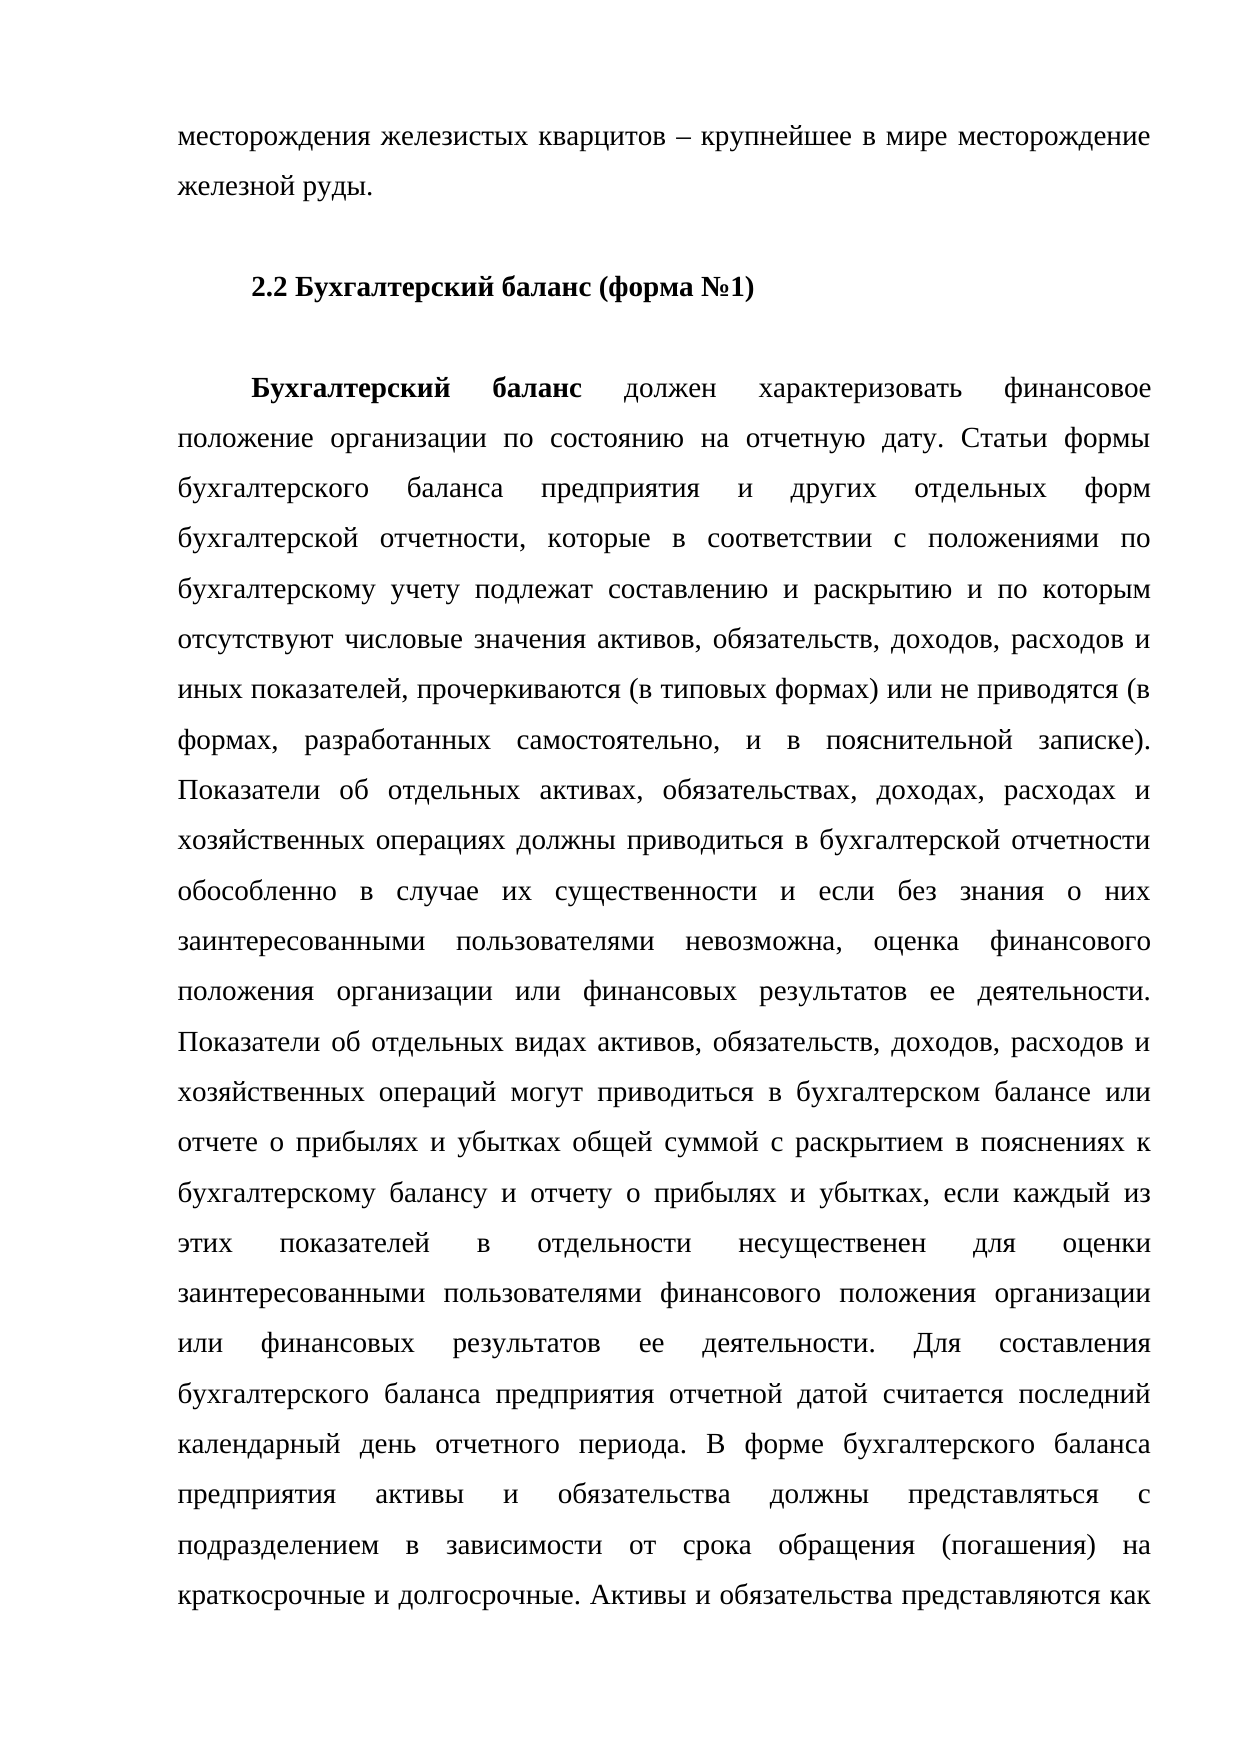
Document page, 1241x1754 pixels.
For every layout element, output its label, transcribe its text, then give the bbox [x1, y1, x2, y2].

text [177, 118, 1152, 202]
text 2.2 Бухгалтерский баланс (форма №1) [177, 269, 1152, 303]
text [177, 370, 1152, 1611]
